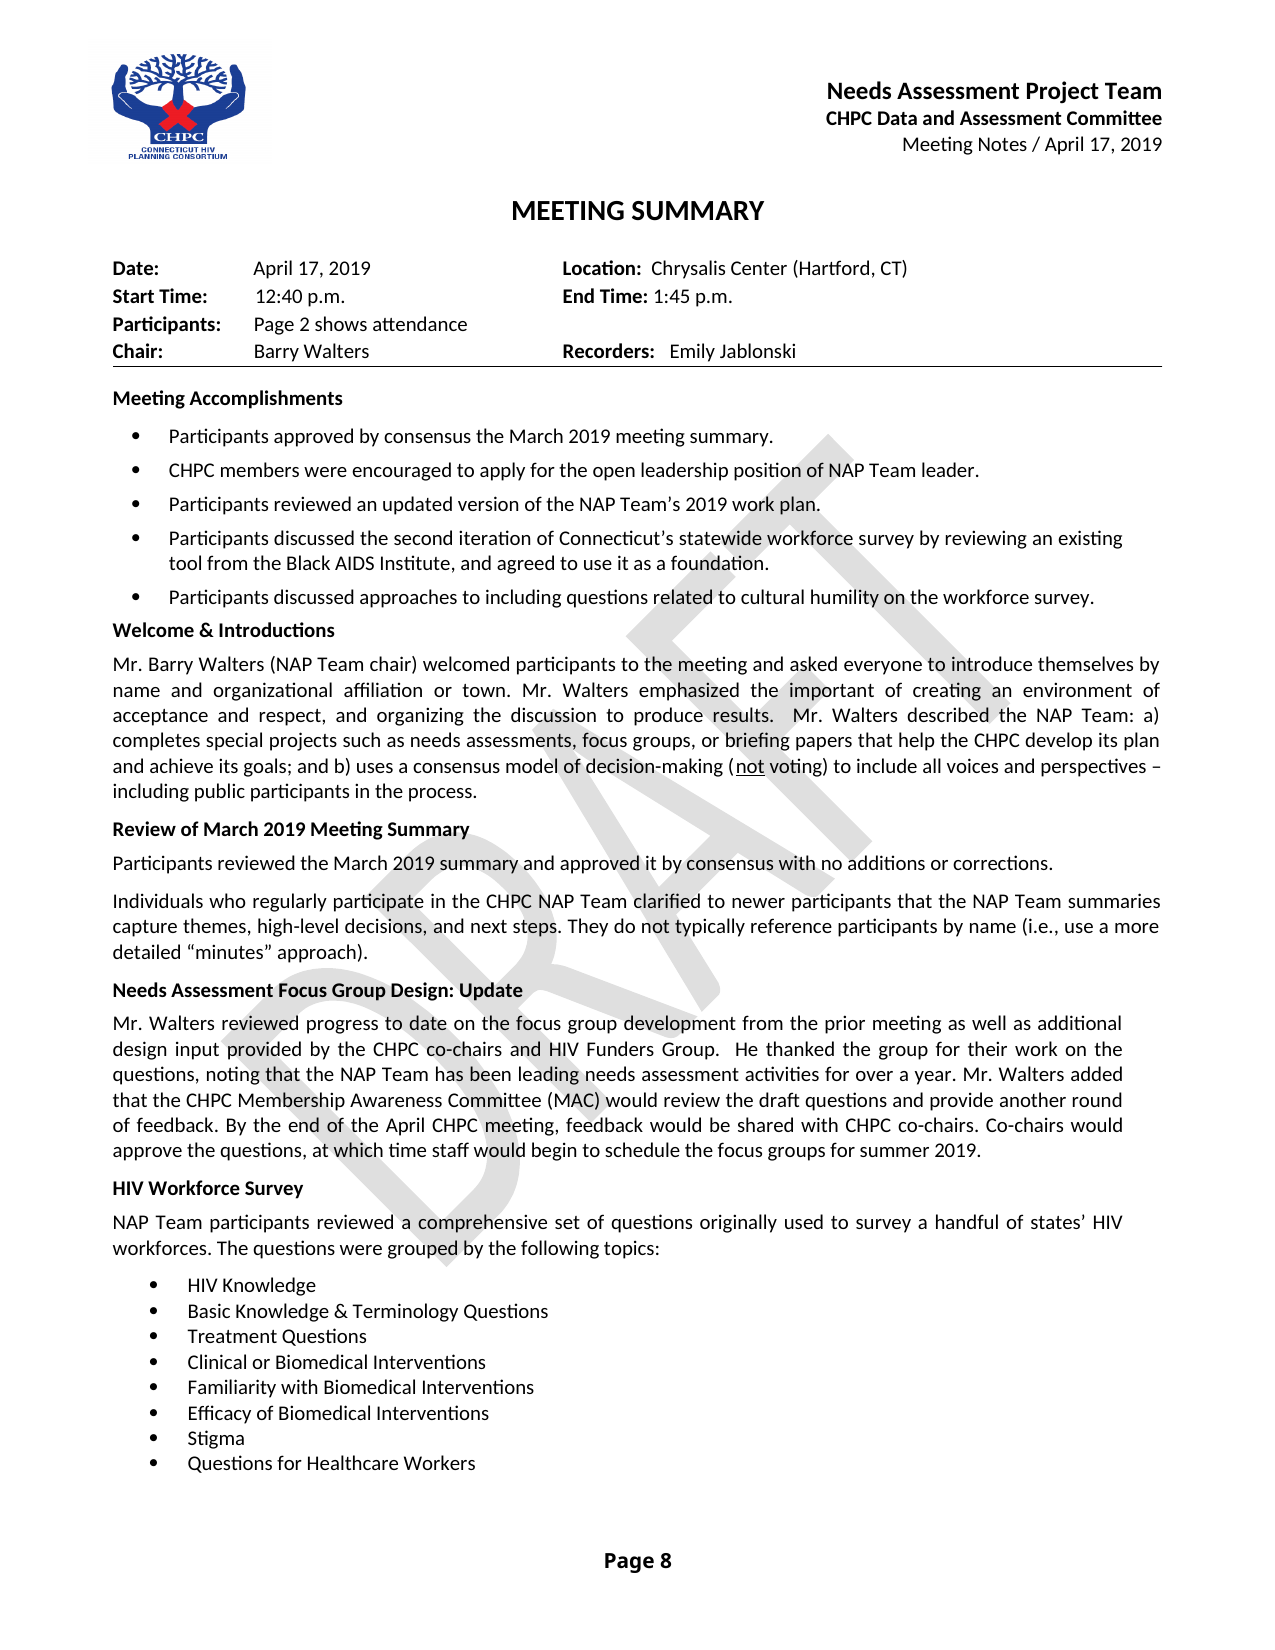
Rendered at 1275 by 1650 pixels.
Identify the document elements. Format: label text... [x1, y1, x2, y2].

list CHPC members were encouraged to apply for the open leadership position of NAP Team leader. [132, 457, 1125, 483]
list HIV Knowledge [150, 1273, 1125, 1298]
list Participants discussed the second iteration of Connecticut’s statewide workforce survey by reviewing an existing tool from the Black AIDS Institute, and agreed to use it as a foundation. [132, 525, 1125, 576]
text Participants: Page 2 shows attendance [112, 311, 1162, 337]
text MEETING SUMMARY [112, 156, 1162, 228]
text HIV Workforce Survey [112, 1176, 1162, 1201]
text Date: April 17, 2019 Location: Chrysalis Center (Hartford, CT) [112, 256, 1162, 281]
text Review of March 2019 Meeting Summary [112, 816, 1162, 842]
picture [87, 39, 272, 164]
text NAP Team participants reviewed a comprehensive set of questions originally used to survey a handful of states’ HIV workforces. The questions were grouped by the following topics: [112, 1209, 1125, 1260]
list Participants discussed approaches to including questions related to cultural humility on the workforce survey. [132, 584, 1125, 609]
list Familiarity with Biomedical Interventions [150, 1374, 1125, 1400]
text Mr. Walters reviewed progress to date on the focus group development from the prior meeting as well as additional design input provided by the CHPC co-chairs and HIV Funders Group. He thanked the group for their work on the questions, noting that the NAP Team has been leading needs assessment activities for over a year. Mr. Walters added that the CHPC Membership Awareness Committee (MAC) would review the draft questions and provide another round of feedback. By the end of the April CHPC meeting, feedback would be shared with CHPC co-chairs. Co-chairs would approve the questions, at which time staff would begin to schedule the focus groups for summer 2019. [112, 1011, 1125, 1163]
text Meeting Accomplishments [112, 386, 1162, 411]
text Welcome & Introductions [112, 618, 1162, 643]
text Needs Assessment Focus Group Design: Update [112, 977, 1162, 1002]
text Chair: Barry Walters Recorders: Emily Jablonski [112, 338, 1162, 367]
list Clinical or Biomedical Interventions [150, 1349, 1125, 1374]
text Start Time: 12:40 p.m. End Time: 1:45 p.m. [112, 283, 1162, 309]
list Basic Knowledge & Terminology Questions [150, 1298, 1125, 1323]
list Efficacy of Biomedical Interventions [150, 1400, 1125, 1425]
text Mr. Barry Walters (NAP Team chair) welcomed participants to the meeting and asked everyone to introduce themselves by name and organizational affiliation or town. Mr. Walters emphasized the important of creating an environment of acceptance and respect, and organizing the discussion to produce results. Mr. Walters described the NAP Team: a) completes special projects such as needs assessments, focus groups, or briefing papers that help the CHPC develop its plan and achieve its goals; and b) uses a consensus model of decision-making (not voting) to include all voices and perspectives – including public participants in the process. [112, 651, 1162, 804]
list Questions for Healthcare Workers [150, 1451, 1125, 1476]
list Participants approved by consensus the March 2019 meeting summary. [132, 423, 1125, 449]
list Participants reviewed an updated version of the NAP Team’s 2019 work plan. [132, 491, 1125, 516]
text Participants reviewed the March 2019 summary and approved it by consensus with no additions or corrections. [112, 850, 1162, 876]
text Individuals who regularly participate in the CHPC NAP Team clarified to newer participants that the NAP Team summaries capture themes, high-level decisions, and next steps. They do not typically reference participants by name (i.e., use a more detailed “minutes” approach). [112, 888, 1162, 964]
list Treatment Questions [150, 1323, 1125, 1349]
list Stigma [150, 1425, 1125, 1451]
